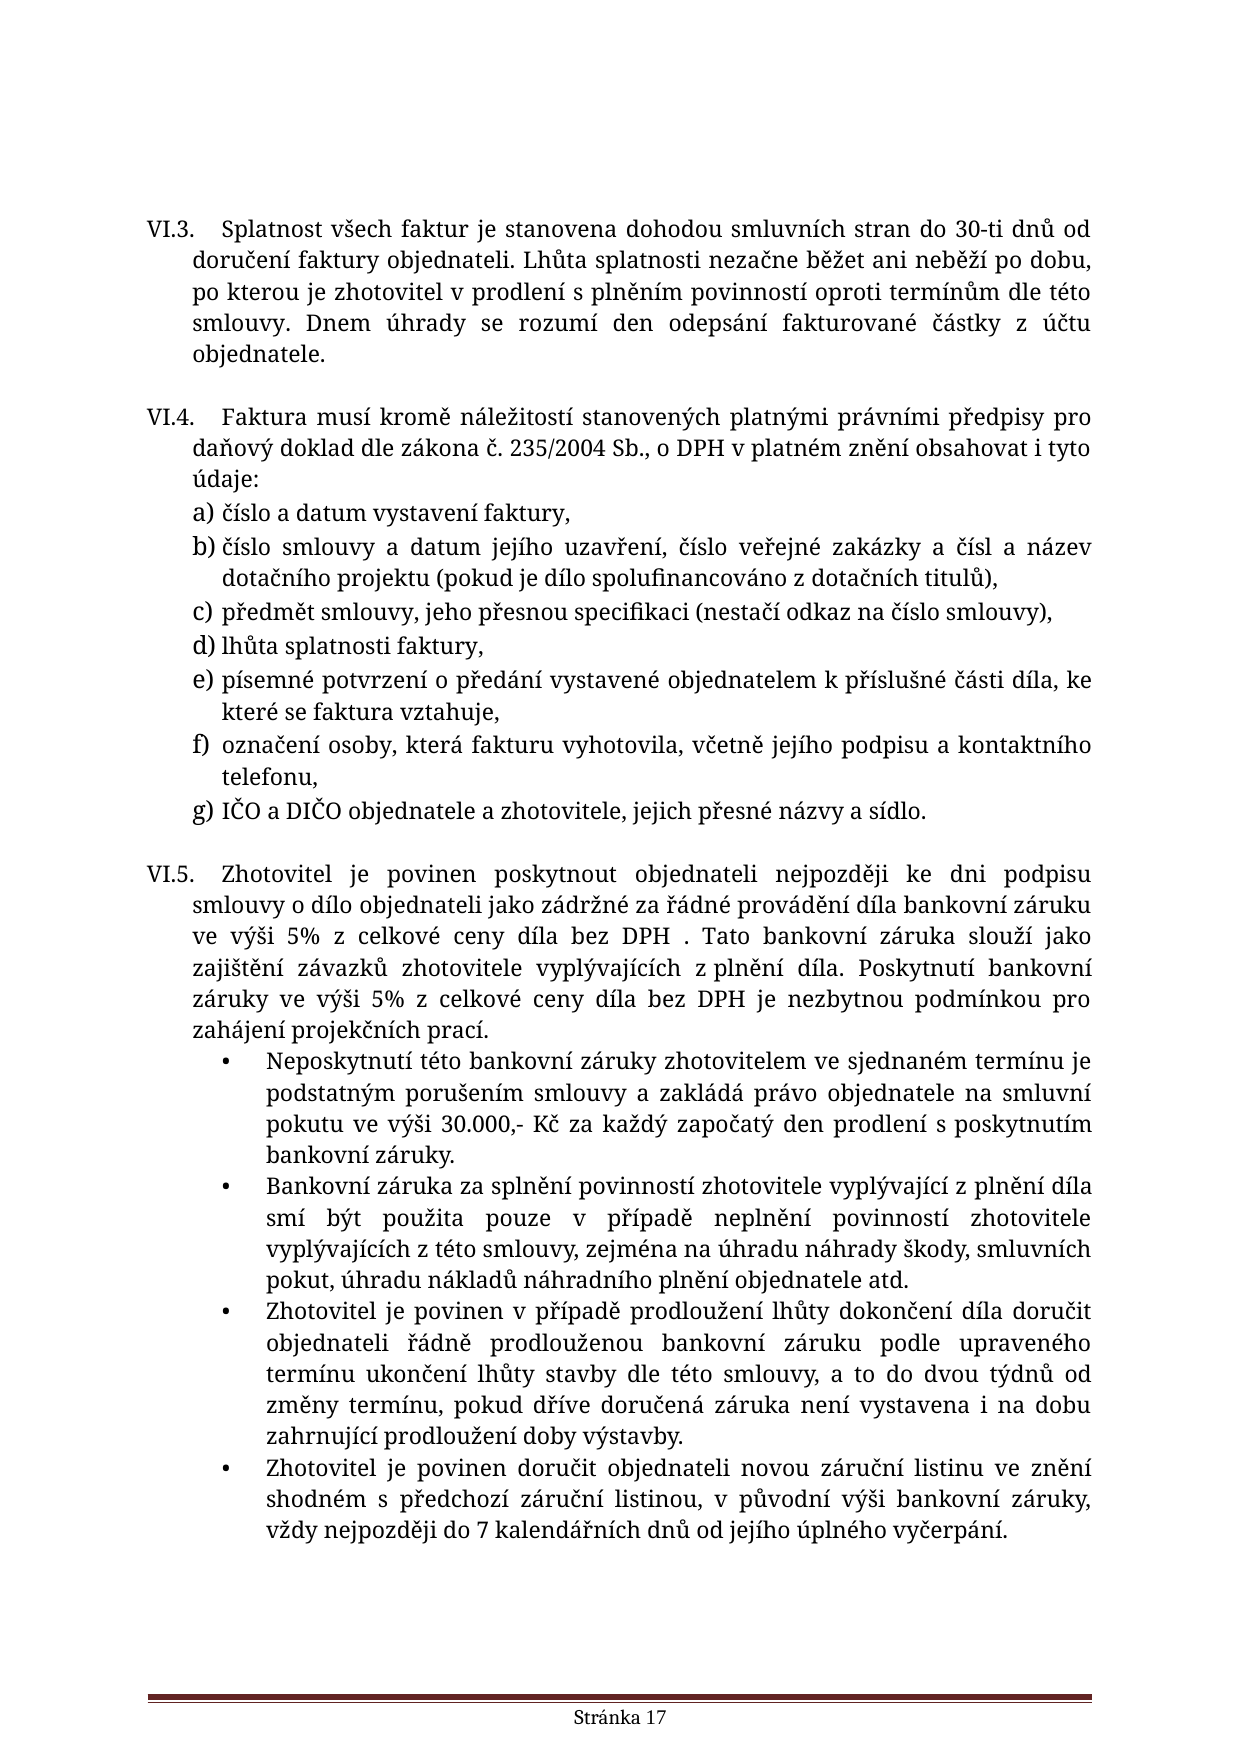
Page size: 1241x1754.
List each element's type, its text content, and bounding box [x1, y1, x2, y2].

list písemné potvrzení o předání vystavené objednatelem k příslušné části díla, ke které se faktura vztahuje, [192, 662, 1092, 727]
list Faktura musí kromě náležitostí stanovených platnými právními předpisy pro daňový doklad dle zákona č. 235/2004 Sb., o DPH v platném znění obsahovat i tyto údaje: [147, 401, 1092, 494]
list lhůta splatnosti faktury, [192, 628, 1092, 662]
text • Zhotovitel je povinen v případě prodloužení lhůty dokončení díla doručit objednateli řádně prodlouženou bankovní záruku podle upraveného termínu ukončení lhůty stavby dle této smlouvy, a to do dvou týdnů od změny termínu, pokud dříve doručená záruka není vystavena i na dobu zahrnující prodloužení doby výstavby. [222, 1295, 1092, 1451]
list číslo smlouvy a datum jejího uzavření, číslo veřejné zakázky a čísl a název dotačního projektu (pokud je dílo spolufinancováno z dotačních titulů), [192, 528, 1092, 594]
text • Bankovní záruka za splnění povinností zhotovitele vyplývající z plnění díla smí být použita pouze v případě neplnění povinností zhotovitele vyplývajících z této smlouvy, zejména na úhradu náhrady škody, smluvních pokut, úhradu nákladů náhradního plnění objednatele atd. [222, 1170, 1092, 1295]
list Zhotovitel je povinen poskytnout objednateli nejpozději ke dni podpisu smlouvy o dílo objednateli jako zádržné za řádné provádění díla bankovní záruku ve výši 5% z celkové ceny díla bez DPH . Tato bankovní záruka slouží jako zajištění závazků zhotovitele vyplývajících z plnění díla. Poskytnutí bankovní záruky ve výši 5% z celkové ceny díla bez DPH je nezbytnou podmínkou pro zahájení projekčních prací. [147, 858, 1092, 1045]
list Splatnost všech faktur je stanovena dohodou smluvních stran do 30-ti dnů od doručení faktury objednateli. Lhůta splatnosti nezačne běžet ani neběží po dobu, po kterou je zhotovitel v prodlení s plněním povinností oproti termínům dle této smlouvy. Dnem úhrady se rozumí den odepsání fakturované částky z účtu objednatele. [147, 213, 1092, 369]
list číslo a datum vystavení faktury, [192, 494, 1092, 528]
list označení osoby, která fakturu vyhotovila, včetně jejího podpisu a kontaktního telefonu, [192, 727, 1092, 792]
text • Zhotovitel je povinen doručit objednateli novou záruční listinu ve znění shodném s předchozí záruční listinou, v původní výši bankovní záruky, vždy nejpozději do 7 kalendářních dnů od jejího úplného vyčerpání. [222, 1451, 1092, 1545]
list IČO a DIČO objednatele a zhotovitele, jejich přesné názvy a sídlo. [192, 792, 1092, 826]
list předmět smlouvy, jeho přesnou specifikaci (nestačí odkaz na číslo smlouvy), [192, 594, 1092, 628]
text • Neposkytnutí této bankovní záruky zhotovitelem ve sjednaném termínu je podstatným porušením smlouvy a zakládá právo objednatele na smluvní pokutu ve výši 30.000,- Kč za každý započatý den prodlení s poskytnutím bankovní záruky. [222, 1045, 1092, 1170]
